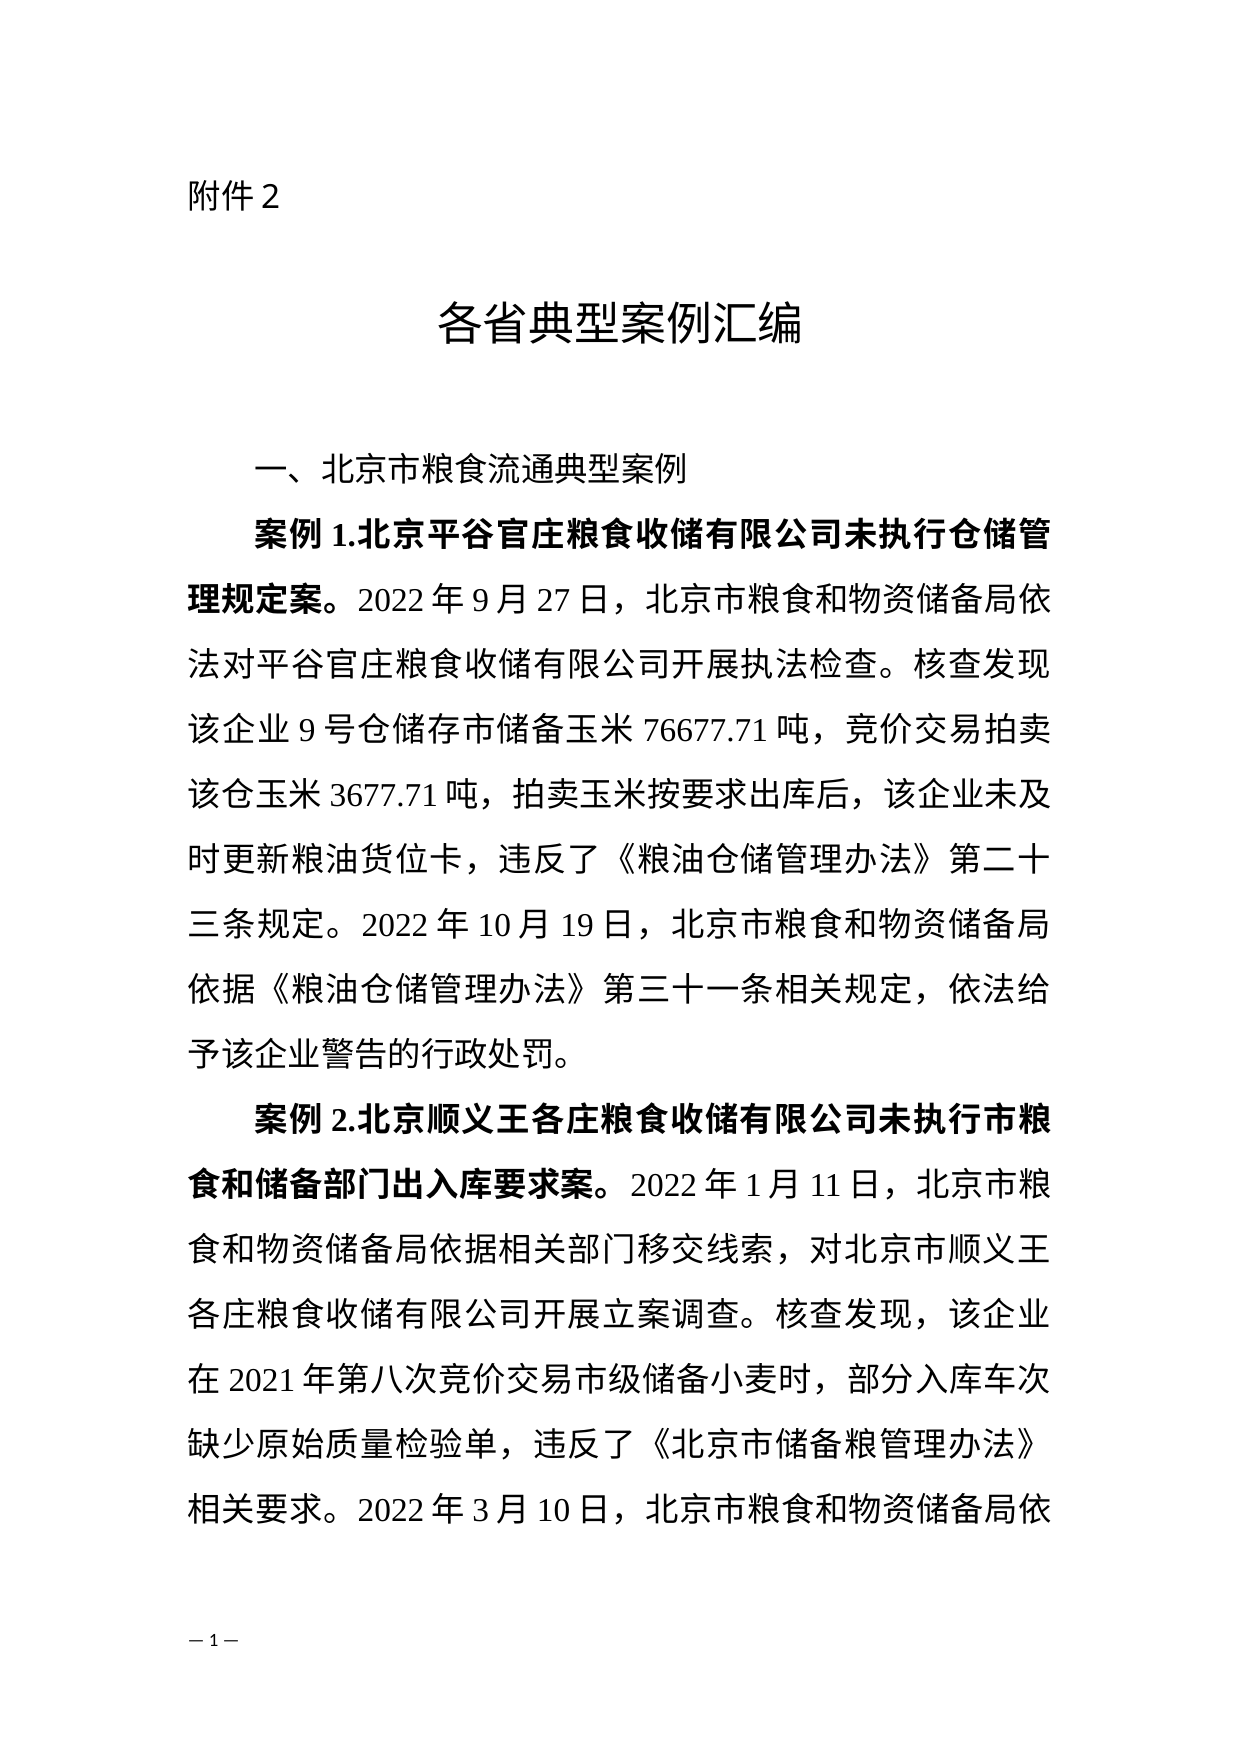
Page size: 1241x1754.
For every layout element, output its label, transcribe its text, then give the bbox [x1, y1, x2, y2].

list 一、北京市粮食流通典型案例 [187, 434, 1053, 499]
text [187, 1084, 1053, 1539]
text 各省典型案例汇编 [187, 272, 1053, 369]
text 附件2 [187, 162, 1053, 227]
text 案例1.北京平谷官庄粮食收储有限公司未执行仓储管理规定案。2022年9月27日，北京市粮食和物资储备局依法对平谷官庄粮食收储有限公司开展执法检查。核查发现，该企业9号仓储存市储备玉米76677.71吨，竞价交易拍卖该仓玉米3677.71吨，拍卖玉米按要求出库后，该企业未及时更新粮油货位卡，违反了《粮油仓储管理办法》第二十三条规定。2022年10月19日，北京市粮食和物资储备局依据《粮油仓储管理办法》第三十一条相关规定，依法给予该企业警告的行政处罚。 [187, 499, 1053, 1084]
